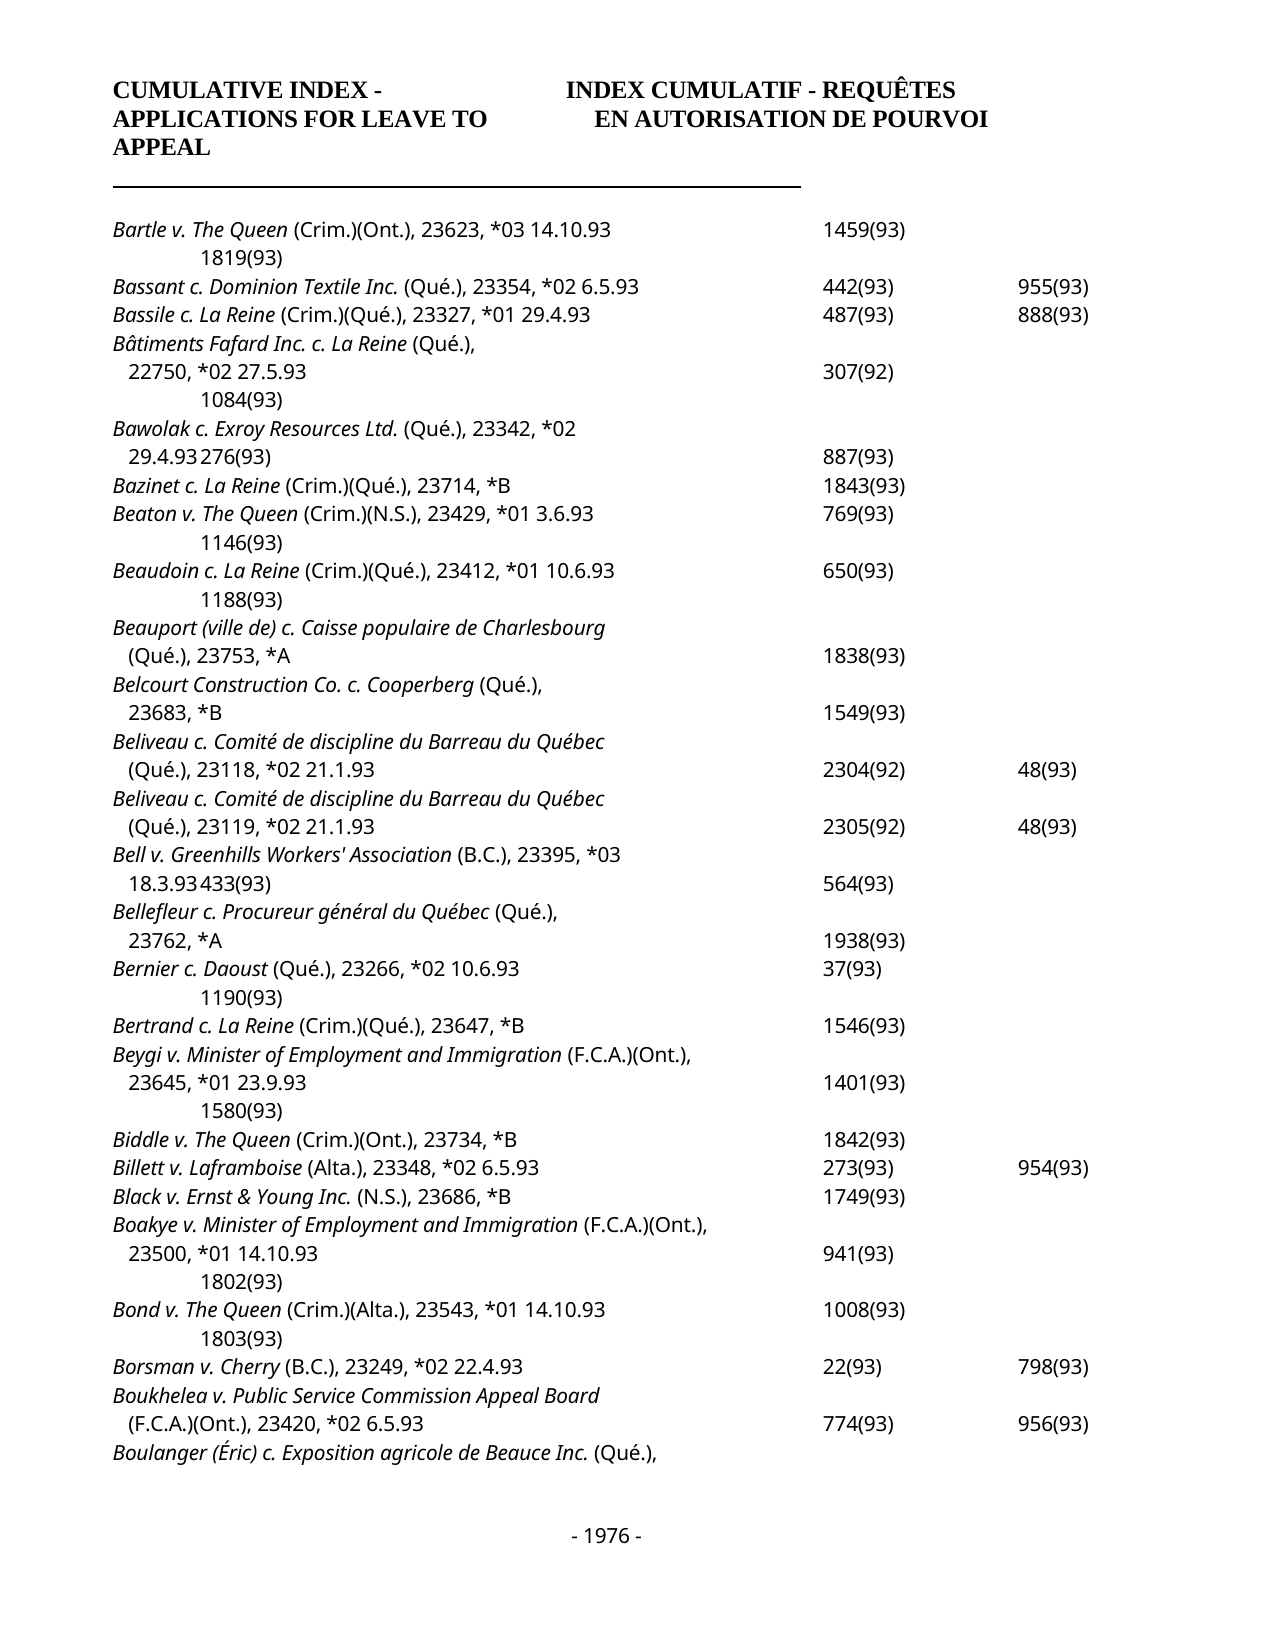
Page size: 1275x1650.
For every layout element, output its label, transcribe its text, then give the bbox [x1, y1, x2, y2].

text Billett v. Laframboise (Alta.), 23348, *02 6.5.93 273(93) 954(93) [112, 1153, 1100, 1182]
text Boulanger (Éric) c. Exposition agricole de Beauce Inc. (Qué.), [112, 1438, 1100, 1466]
text Bassile c. La Reine (Crim.)(Qué.), 23327, *01 29.4.93 487(93) 888(93) [112, 300, 1100, 329]
text Beaudoin c. La Reine (Crim.)(Qué.), 23412, *01 10.6.93 650(93) 1188(93) [112, 556, 1100, 613]
text Black v. Ernst & Young Inc. (N.S.), 23686, *B 1749(93) [112, 1182, 1100, 1210]
text Bertrand c. La Reine (Crim.)(Qué.), 23647, *B 1546(93) [112, 1011, 1100, 1040]
text Boukhelea v. Public Service Commission Appeal Board [112, 1381, 1100, 1409]
text Bell v. Greenhills Workers' Association (B.C.), 23395, *03 [112, 841, 1100, 869]
text Bernier c. Daoust (Qué.), 23266, *02 10.6.93 37(93) 1190(93) [112, 954, 1100, 1011]
text Beliveau c. Comité de discipline du Barreau du Québec [112, 727, 1100, 755]
text Bawolak c. Exroy Resources Ltd. (Qué.), 23342, *02 [112, 414, 1100, 442]
text 23762, *A 1938(93) [112, 926, 1100, 954]
text 23683, *B 1549(93) [112, 698, 1100, 727]
text 18.3.93 433(93) 564(93) [112, 869, 1100, 897]
text Bâtiments Fafard Inc. c. La Reine (Qué.), [112, 329, 1100, 357]
text Borsman v. Cherry (B.C.), 23249, *02 22.4.93 22(93) 798(93) [112, 1352, 1100, 1381]
text (F.C.A.)(Ont.), 23420, *02 6.5.93 774(93) 956(93) [112, 1409, 1100, 1438]
text Belcourt Construction Co. c. Cooperberg (Qué.), [112, 670, 1100, 698]
text Biddle v. The Queen (Crim.)(Ont.), 23734, *B 1842(93) [112, 1125, 1100, 1153]
text 23500, *01 14.10.93 941(93) 1802(93) [112, 1239, 1100, 1296]
text Bond v. The Queen (Crim.)(Alta.), 23543, *01 14.10.93 1008(93) 1803(93) [112, 1296, 1100, 1352]
text (Qué.), 23753, *A 1838(93) [112, 642, 1100, 670]
text 29.4.93 276(93) 887(93) [112, 442, 1100, 471]
text Beaton v. The Queen (Crim.)(N.S.), 23429, *01 3.6.93 769(93) 1146(93) [112, 499, 1100, 556]
text Beliveau c. Comité de discipline du Barreau du Québec [112, 784, 1100, 812]
text Bartle v. The Queen (Crim.)(Ont.), 23623, *03 14.10.93 1459(93) 1819(93) [112, 215, 1100, 272]
text Beygi v. Minister of Employment and Immigration (F.C.A.)(Ont.), [112, 1040, 1100, 1068]
text Bazinet c. La Reine (Crim.)(Qué.), 23714, *B 1843(93) [112, 471, 1100, 499]
text Beauport (ville de) c. Caisse populaire de Charlesbourg [112, 613, 1100, 642]
text (Qué.), 23118, *02 21.1.93 2304(92) 48(93) [112, 755, 1100, 784]
text (Qué.), 23119, *02 21.1.93 2305(92) 48(93) [112, 812, 1100, 841]
text 22750, *02 27.5.93 307(92) 1084(93) [112, 357, 1100, 414]
text 23645, *01 23.9.93 1401(93) 1580(93) [112, 1068, 1100, 1125]
text Bassant c. Dominion Textile Inc. (Qué.), 23354, *02 6.5.93 442(93) 955(93) [112, 272, 1100, 300]
text Bellefleur c. Procureur général du Québec (Qué.), [112, 897, 1100, 926]
text Boakye v. Minister of Employment and Immigration (F.C.A.)(Ont.), [112, 1210, 1100, 1239]
